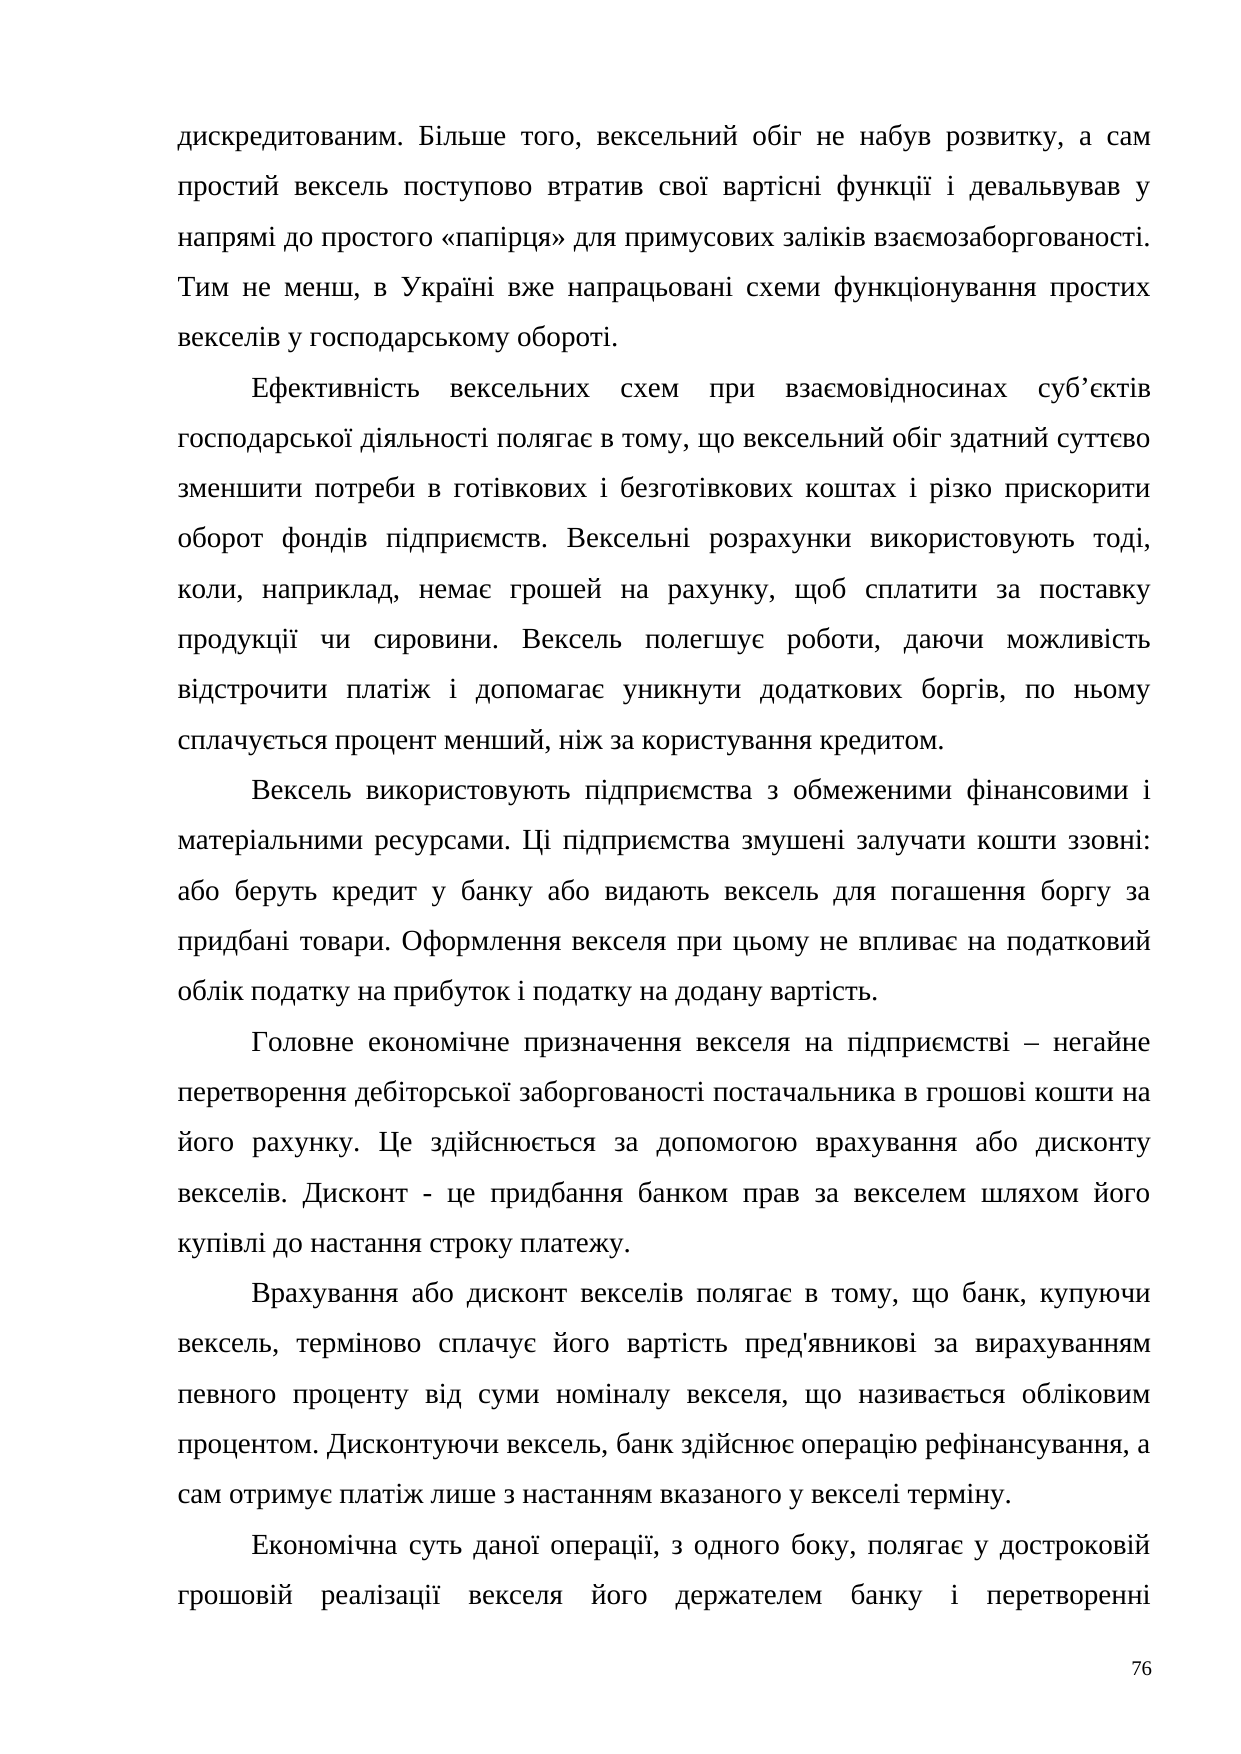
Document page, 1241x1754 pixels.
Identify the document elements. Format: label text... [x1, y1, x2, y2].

text Врахування або дисконт векселів полягає в тому, що банк, купуючи вексель, терміново сплачує його вартість пред'явникові за вирахуванням певного проценту від суми номіналу векселя, що називається обліковим процентом. Дисконтуючи вексель, банк здійснює операцію рефінансування, а сам отримує платіж лише з настанням вказаного у векселі терміну. [177, 1275, 1152, 1510]
text Вексель використовують підприємства з обмеженими фінансовими і матеріальними ресурсами. Ці підприємства змушені залучати кошти ззовні: або беруть кредит у банку або видають вексель для погашення боргу за придбані товари. Оформлення векселя при цьому не впливає на податковий облік податку на прибуток і податку на додану вартість. [177, 772, 1152, 1007]
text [177, 1527, 1152, 1611]
text Ефективність вексельних схем при взаємовідносинах суб’єктів господарської діяльності полягає в тому, що вексельний обіг здатний суттєво зменшити потреби в готівкових і безготівкових коштах і різко прискорити оборот фондів підприємств. Вексельні розрахунки використовують тоді, коли, наприклад, немає грошей на рахунку, щоб сплатити за поставку продукції чи сировини. Вексель полегшує роботи, даючи можливість відстрочити платіж і допомагає уникнути додаткових боргів, по ньому сплачується процент менший, ніж за користування кредитом. [177, 370, 1152, 755]
text Головне економічне призначення векселя на підприємстві – негайне перетворення дебіторської заборгованості постачальника в грошові кошти на його рахунку. Це здійснюється за допомогою врахування або дисконту векселів. Дисконт - це придбання банком прав за векселем шляхом його купівлі до настання строку платежу. [177, 1024, 1152, 1258]
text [177, 118, 1152, 353]
